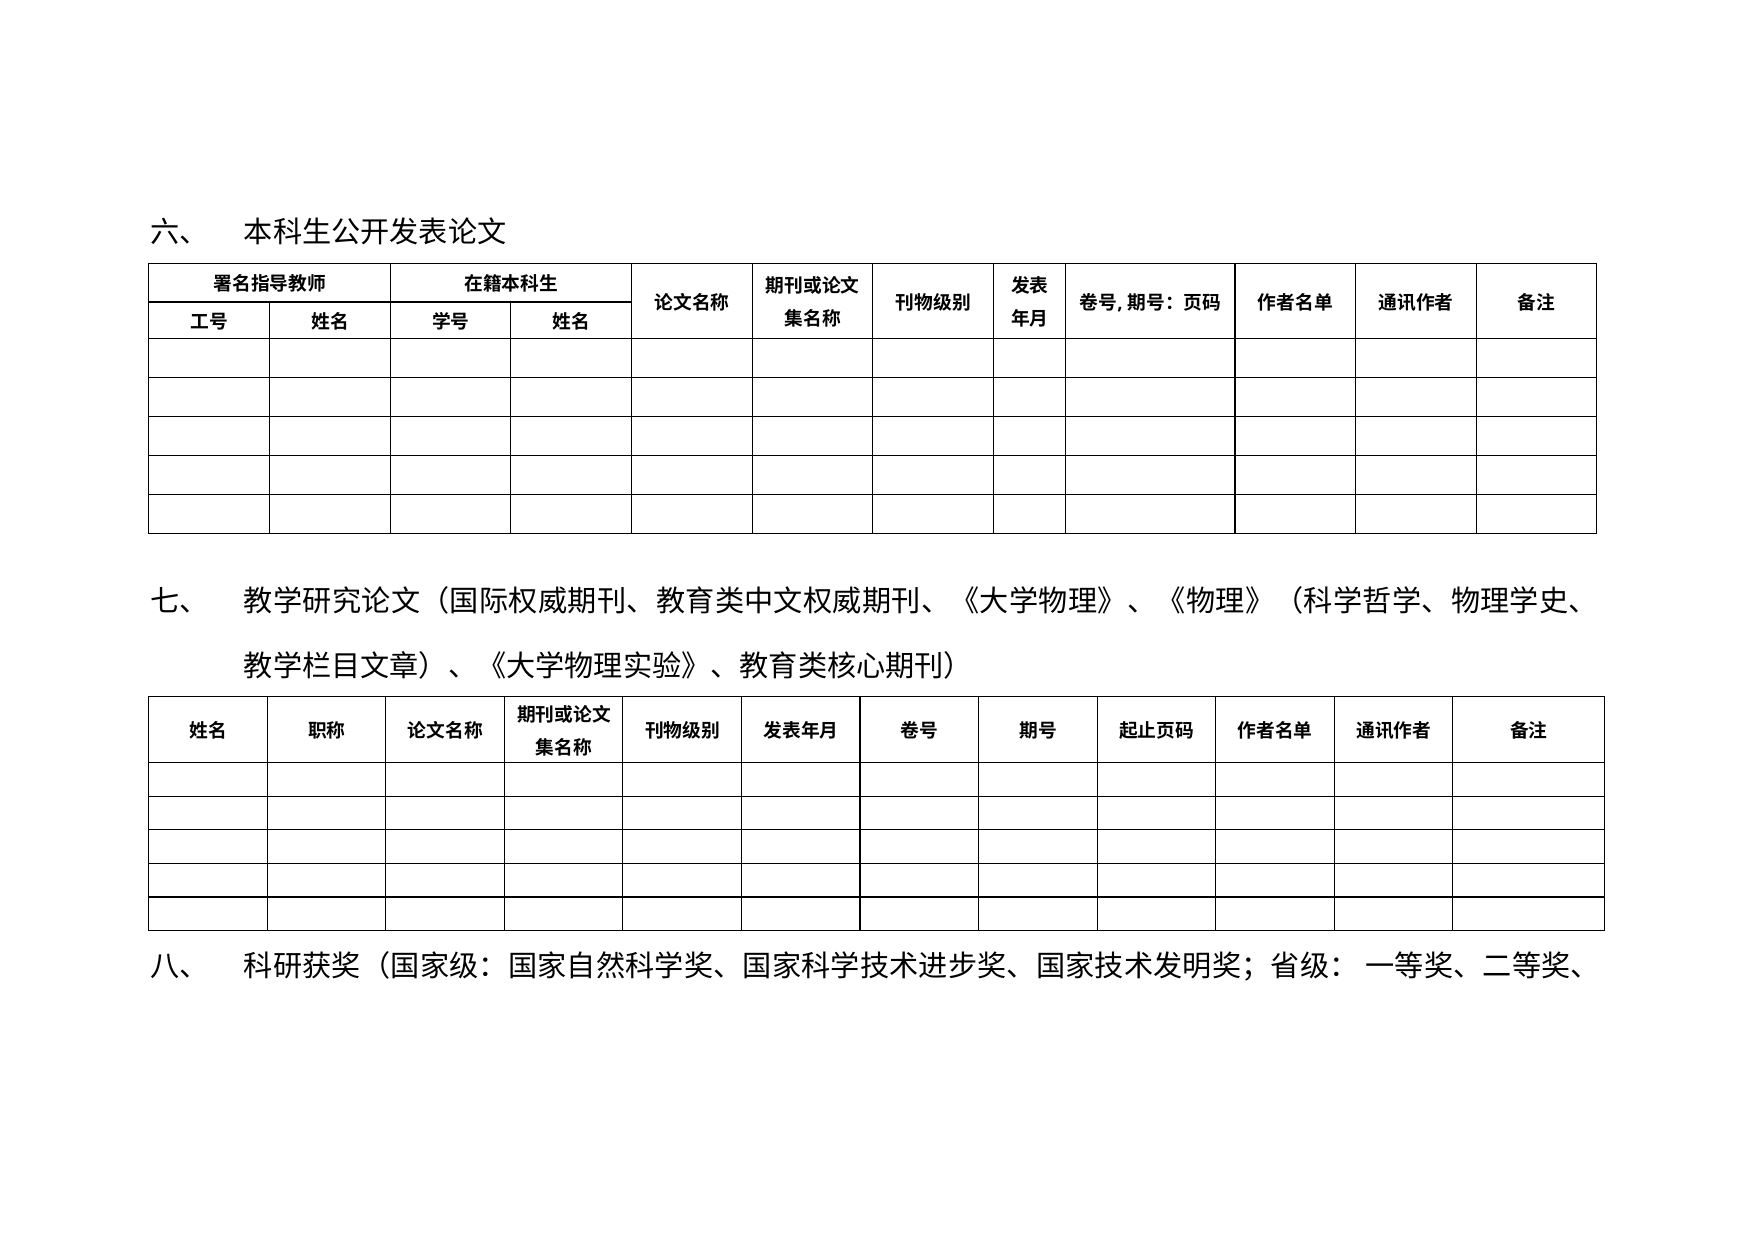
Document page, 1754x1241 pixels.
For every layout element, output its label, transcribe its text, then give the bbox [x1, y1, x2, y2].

table_cell [1216, 864, 1334, 896]
table_header 通讯作者 [1356, 264, 1476, 338]
table_cell [386, 797, 504, 829]
table_cell [391, 378, 510, 416]
table_cell [1356, 378, 1476, 416]
table_cell [1098, 898, 1215, 930]
table_cell [1356, 495, 1476, 533]
table_cell [994, 495, 1065, 533]
table_cell [1453, 830, 1604, 863]
table_cell [623, 797, 741, 829]
table_header 职称 [268, 697, 385, 762]
table_cell [742, 830, 859, 863]
table_header 备注 [1453, 697, 1604, 762]
table_cell [753, 378, 872, 416]
table_header 期号 [979, 697, 1097, 762]
table_cell [1066, 339, 1234, 377]
table_cell [1216, 898, 1334, 930]
table_cell [505, 797, 622, 829]
table_cell [149, 864, 267, 896]
table_cell [623, 830, 741, 863]
table_cell [979, 797, 1097, 829]
table_cell [268, 763, 385, 796]
table_cell [742, 763, 859, 796]
table_cell [753, 339, 872, 377]
table_cell [873, 417, 993, 455]
table_cell [861, 797, 978, 829]
table_cell [1236, 339, 1355, 377]
table_cell [742, 797, 859, 829]
table_cell [149, 898, 267, 930]
table_cell [505, 830, 622, 863]
table_cell [1453, 864, 1604, 896]
table_cell [505, 898, 622, 930]
table_cell [623, 763, 741, 796]
table_cell 姓名 [511, 303, 631, 338]
table_cell [1453, 763, 1604, 796]
table_cell [391, 339, 510, 377]
table_cell [391, 456, 510, 494]
table_cell [1066, 456, 1234, 494]
table_cell [873, 456, 993, 494]
list 教学研究论文（国际权威期刊、教育类中文权威期刊、《大学物理》、《物理》（科学哲学、物理学史、教学栏目文章）、《大学物理实验》、教育类核心期刊） [150, 566, 1604, 696]
table_cell [861, 864, 978, 896]
table_cell [753, 417, 872, 455]
table_cell [1477, 339, 1596, 377]
table_cell [994, 378, 1065, 416]
table_cell [149, 495, 269, 533]
table_cell [1335, 864, 1452, 896]
table_cell [873, 378, 993, 416]
table_cell [391, 417, 510, 455]
table_cell [268, 898, 385, 930]
table_cell [1453, 797, 1604, 829]
table_header 署名指导教师 [149, 264, 390, 301]
table_cell [994, 339, 1065, 377]
table_cell [1356, 339, 1476, 377]
table_cell [873, 339, 993, 377]
table_cell [861, 763, 978, 796]
table_header 发表年月 [994, 264, 1065, 338]
table_cell [386, 763, 504, 796]
table_cell [994, 456, 1065, 494]
table_header 论文名称 [386, 697, 504, 762]
table_cell [861, 830, 978, 863]
table_cell [1477, 378, 1596, 416]
table_cell [1066, 417, 1234, 455]
table_cell [268, 797, 385, 829]
table_cell [1356, 456, 1476, 494]
table_header 刊物级别 [873, 264, 993, 338]
table_cell [1236, 417, 1355, 455]
table_cell [386, 864, 504, 896]
table_cell [623, 898, 741, 930]
table_cell 姓名 [270, 303, 390, 338]
table_header 论文名称 [632, 264, 752, 338]
table_header 作者名单 [1216, 697, 1334, 762]
table_cell [753, 495, 872, 533]
table_header 通讯作者 [1335, 697, 1452, 762]
table_cell [149, 456, 269, 494]
table_cell [149, 417, 269, 455]
table_cell [1477, 417, 1596, 455]
table_cell [753, 456, 872, 494]
table_cell [1236, 456, 1355, 494]
table_cell [1098, 797, 1215, 829]
table_header 备注 [1477, 264, 1596, 338]
table_cell [979, 864, 1097, 896]
table_cell [149, 763, 267, 796]
table_cell [511, 339, 631, 377]
table_header 姓名 [149, 697, 267, 762]
table_cell [511, 456, 631, 494]
table_cell [268, 864, 385, 896]
table_header 发表年月 [742, 697, 859, 762]
table_cell [1098, 763, 1215, 796]
table_cell [1216, 830, 1334, 863]
table_cell [1453, 898, 1604, 930]
table_cell [861, 898, 978, 930]
table_cell [511, 378, 631, 416]
table_cell [149, 830, 267, 863]
table_cell 工号 [149, 303, 269, 338]
table_cell [505, 864, 622, 896]
table_cell [632, 339, 752, 377]
table_cell [270, 339, 390, 377]
table_header 期刊或论文集名称 [505, 697, 622, 762]
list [150, 931, 1604, 996]
table_cell [873, 495, 993, 533]
table_cell [632, 456, 752, 494]
table_header 刊物级别 [623, 697, 741, 762]
table_cell [1335, 797, 1452, 829]
table_cell [1356, 417, 1476, 455]
table_cell [149, 797, 267, 829]
table_cell [979, 830, 1097, 863]
table_cell [270, 495, 390, 533]
table_cell [1216, 797, 1334, 829]
table_cell [1335, 763, 1452, 796]
table_cell [391, 495, 510, 533]
table_cell [386, 898, 504, 930]
table_cell [994, 417, 1065, 455]
table_cell [742, 898, 859, 930]
table_header 卷号, 期号：页码 [1066, 264, 1234, 338]
table_cell [1335, 898, 1452, 930]
table_header 起止页码 [1098, 697, 1215, 762]
table_cell [632, 378, 752, 416]
table_cell [1216, 763, 1334, 796]
table_cell [270, 417, 390, 455]
table_cell [1098, 864, 1215, 896]
table_cell [511, 417, 631, 455]
table_cell [1066, 495, 1234, 533]
table_cell [505, 763, 622, 796]
table_cell [1066, 378, 1234, 416]
table_header 在籍本科生 [391, 264, 631, 301]
table_cell [386, 830, 504, 863]
table_header 期刊或论文集名称 [753, 264, 872, 338]
table_header 卷号 [861, 697, 978, 762]
table_header 作者名单 [1236, 264, 1355, 338]
table_cell [270, 378, 390, 416]
table_cell [268, 830, 385, 863]
table_cell [632, 495, 752, 533]
table_cell [1335, 830, 1452, 863]
table_cell [1477, 495, 1596, 533]
table_cell [1236, 495, 1355, 533]
table_cell [979, 763, 1097, 796]
table_cell [1098, 830, 1215, 863]
table_cell [1477, 456, 1596, 494]
table_cell [149, 378, 269, 416]
table_cell [979, 898, 1097, 930]
list 本科生公开发表论文 [150, 198, 1604, 263]
table_cell [149, 339, 269, 377]
table_cell [511, 495, 631, 533]
table_cell [632, 417, 752, 455]
table_cell [742, 864, 859, 896]
table_cell [1236, 378, 1355, 416]
table_cell 学号 [391, 303, 510, 338]
table_cell [623, 864, 741, 896]
table_cell [270, 456, 390, 494]
